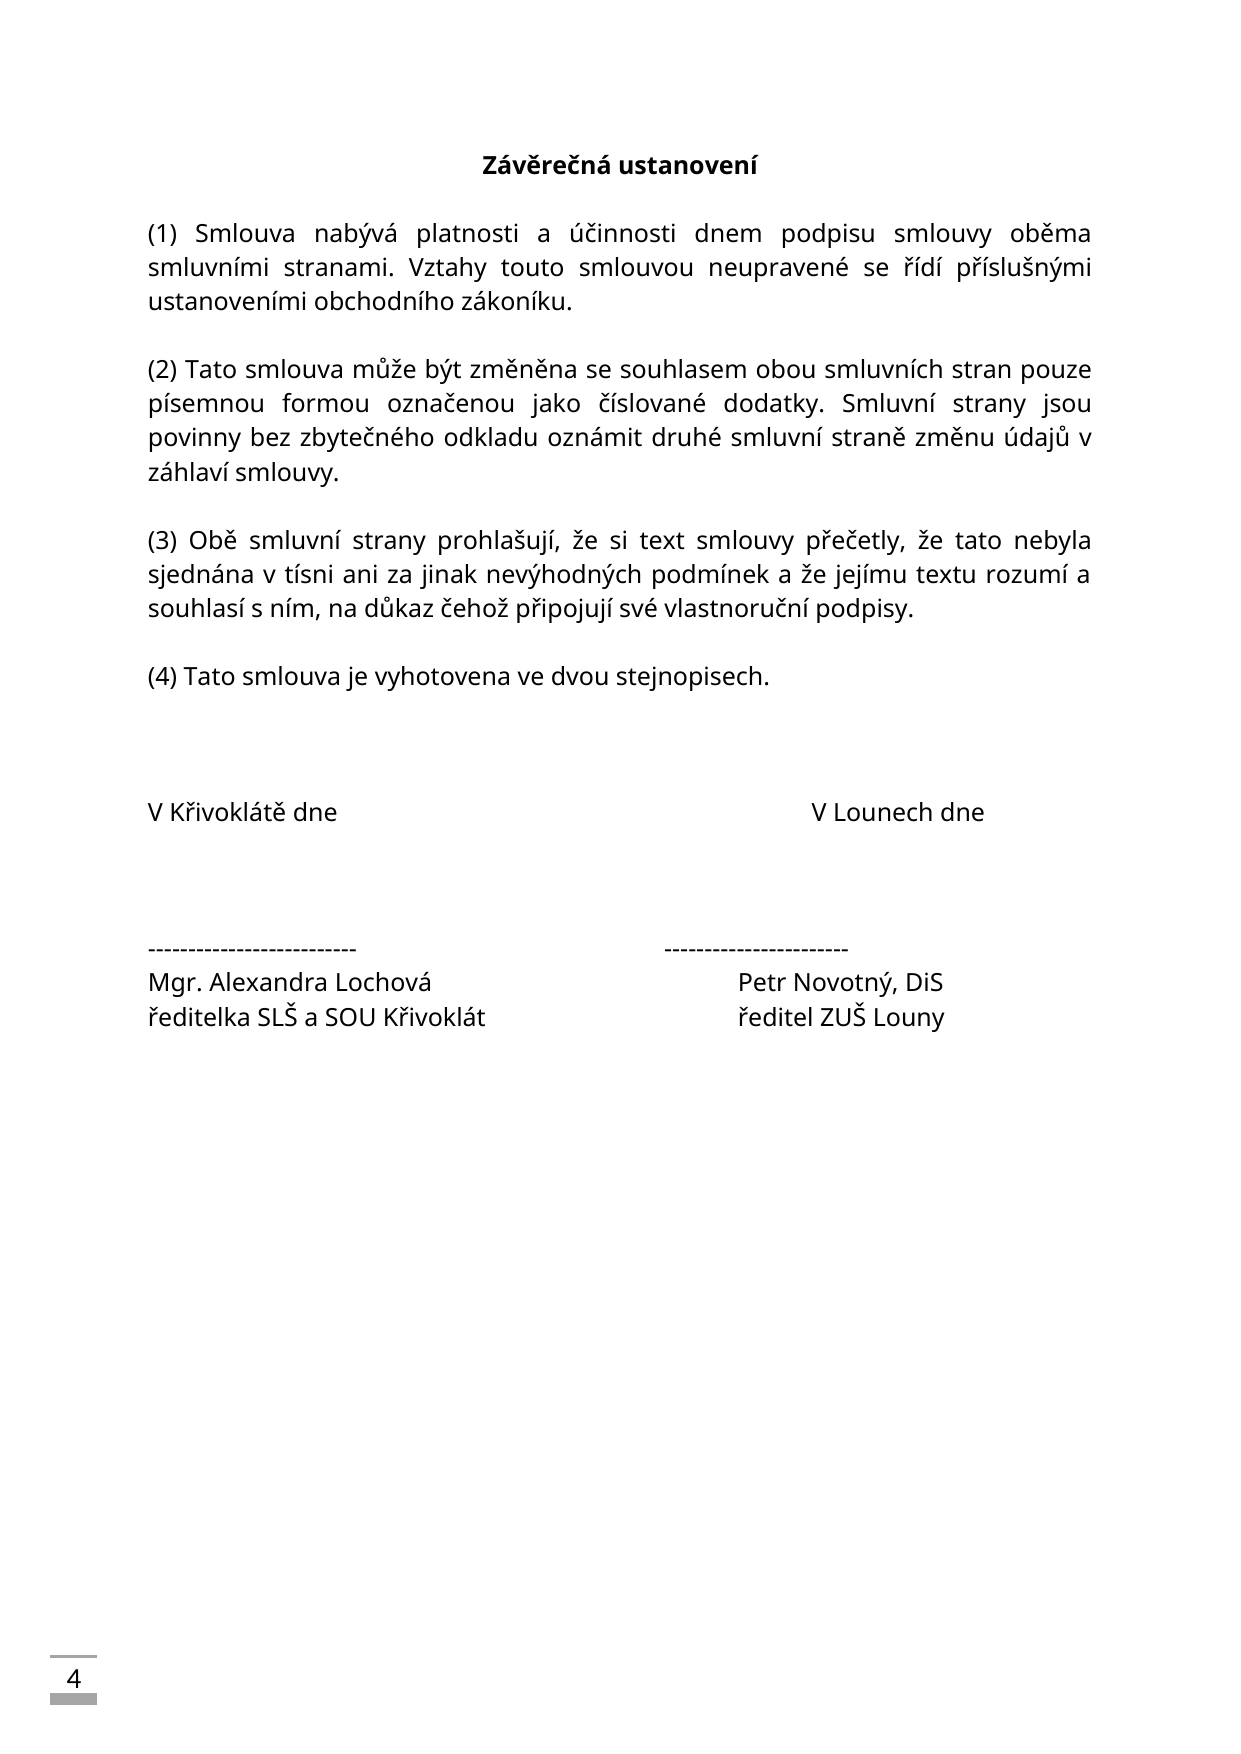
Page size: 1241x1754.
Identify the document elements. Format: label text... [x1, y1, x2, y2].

text Závěrečná ustanovení [148, 148, 1093, 182]
text (4) Tato smlouva je vyhotovena ve dvou stejnopisech. [148, 658, 1093, 693]
text (3) Obě smluvní strany prohlašují, že si text smlouvy přečetly, že tato nebyla sjednána v tísni ani za jinak nevýhodných podmínek a že jejímu textu rozumí a souhlasí s ním, na důkaz čehož připojují své vlastnoruční podpisy. [148, 522, 1093, 624]
text Mgr. Alexandra Lochová Petr Novotný, DiS [148, 965, 1093, 999]
text (1) Smlouva nabývá platnosti a účinnosti dnem podpisu smlouvy oběma smluvními stranami. Vztahy touto smlouvou neupravené se řídí příslušnými ustanoveními obchodního zákoníku. [148, 216, 1093, 318]
text -------------------------- ----------------------- [148, 931, 1093, 965]
text (2) Tato smlouva může být změněna se souhlasem obou smluvních stran pouze písemnou formou označenou jako číslované dodatky. Smluvní strany jsou povinny bez zbytečného odkladu oznámit druhé smluvní straně změnu údajů v záhlaví smlouvy. [148, 352, 1093, 488]
text ředitelka SLŠ a SOU Křivoklát ředitel ZUŠ Louny [148, 999, 1093, 1033]
text V Křivoklátě dne V Lounech dne [148, 795, 1093, 829]
